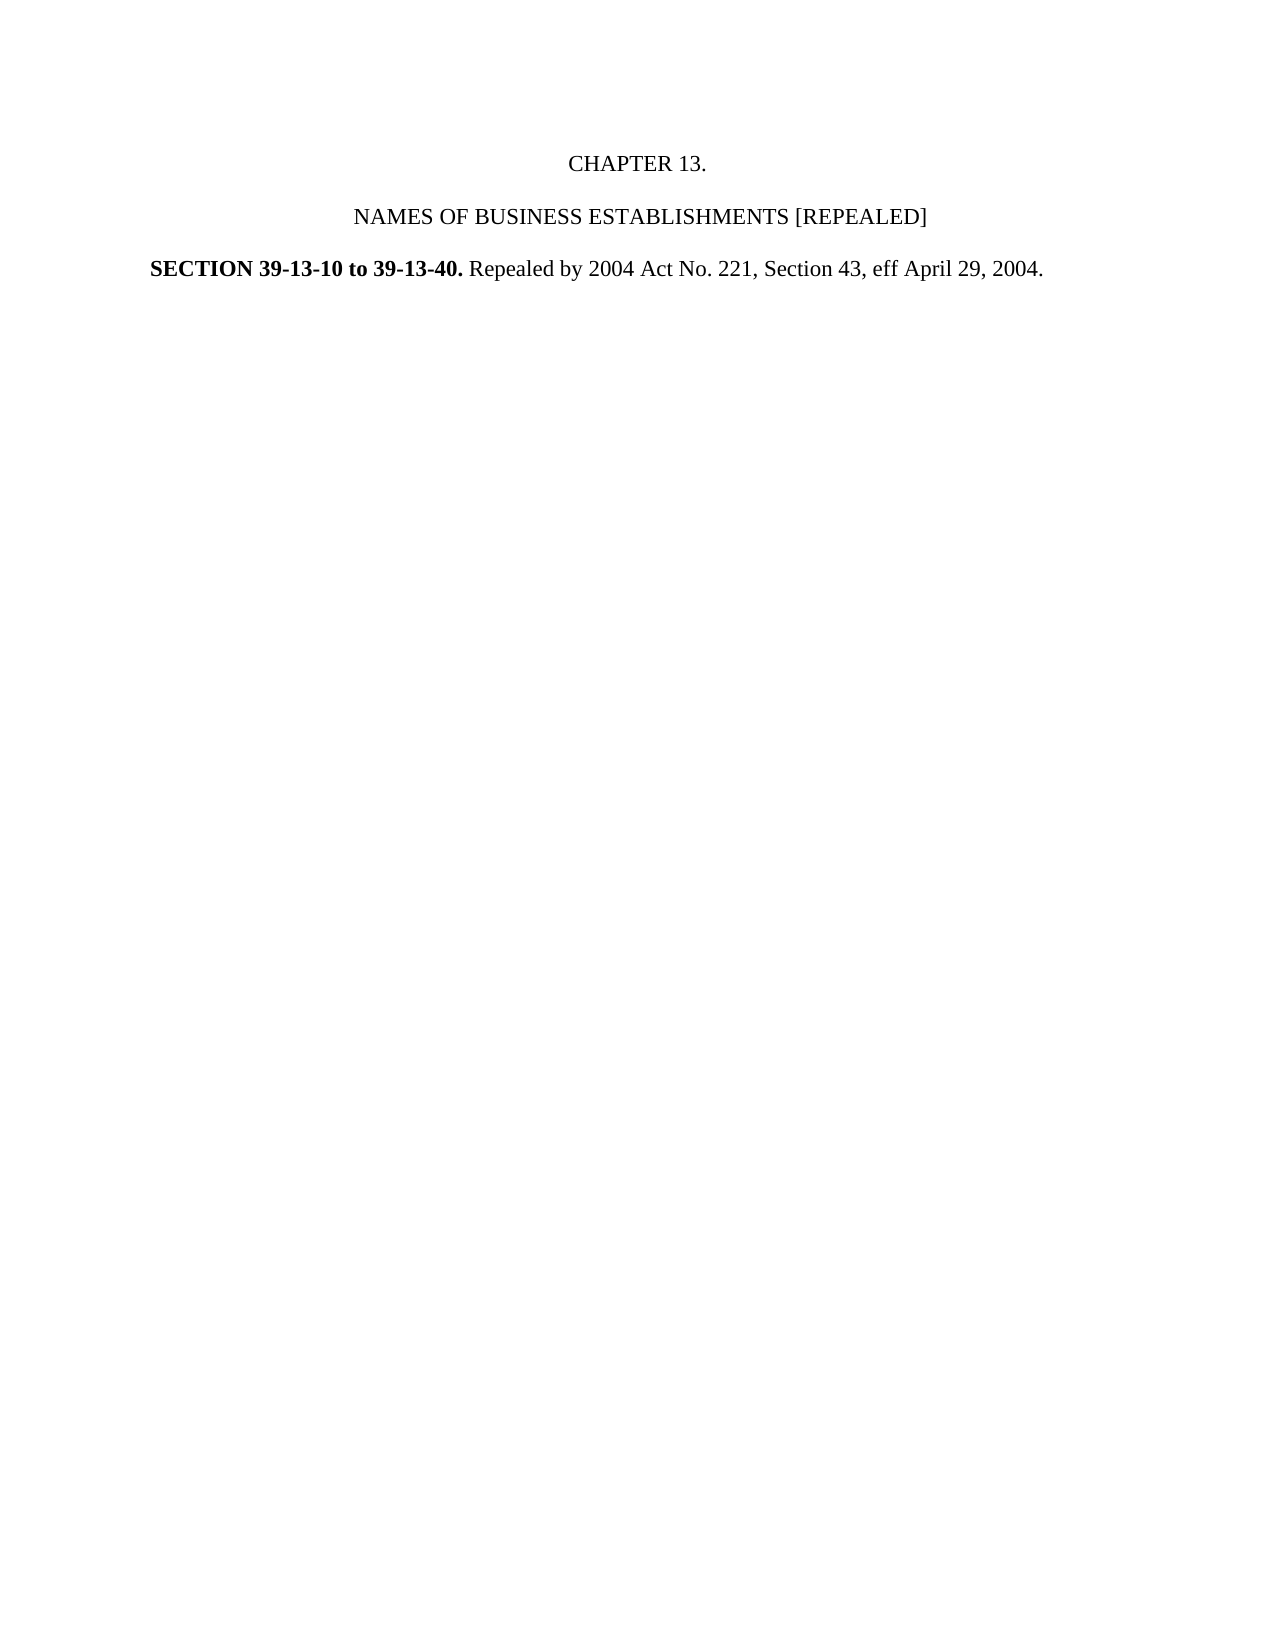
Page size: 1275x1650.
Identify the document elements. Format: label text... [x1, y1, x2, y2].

text SECTION 39-13-10 to 39-13-40. Repealed by 2004 Act No. 221, Section 43, eff April 29, 2004. [150, 255, 1125, 282]
text CHAPTER 13. [150, 150, 1125, 176]
text NAMES OF BUSINESS ESTABLISHMENTS [REPEALED] [150, 203, 1125, 229]
